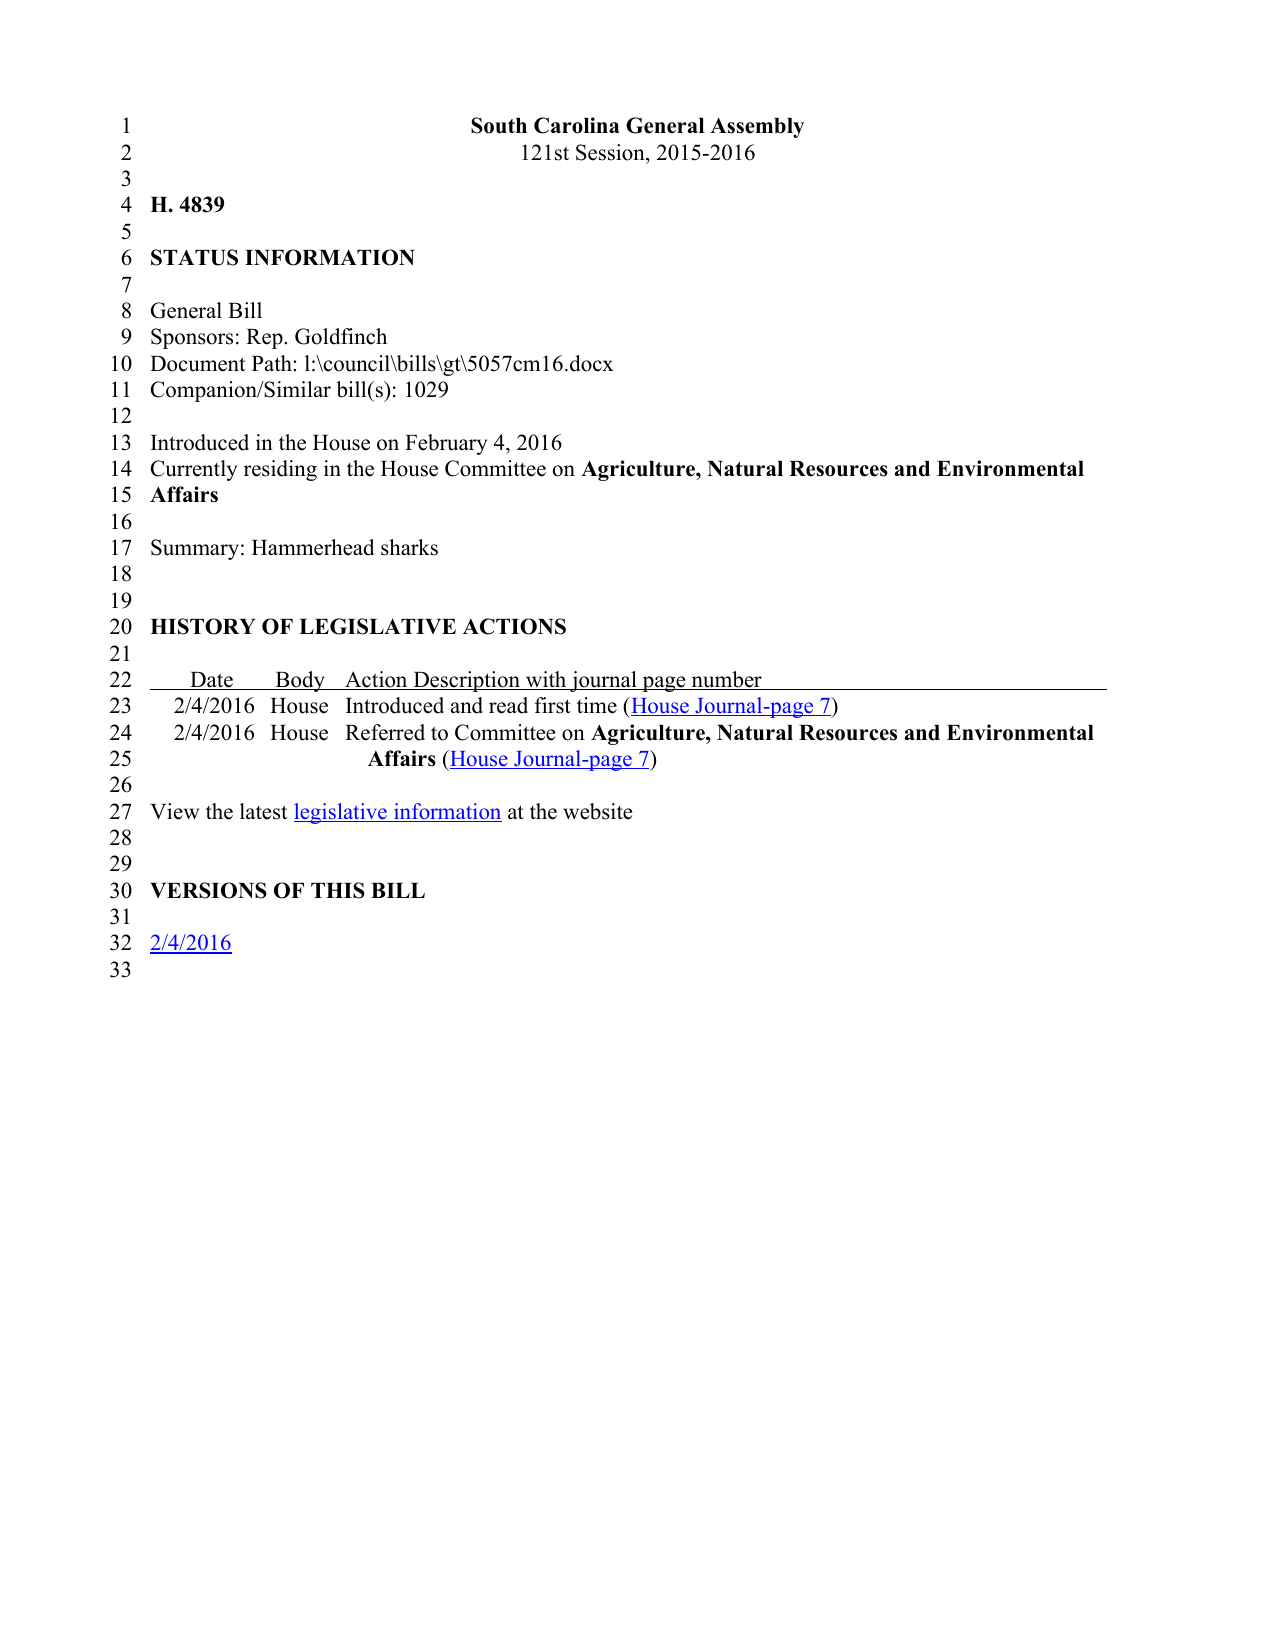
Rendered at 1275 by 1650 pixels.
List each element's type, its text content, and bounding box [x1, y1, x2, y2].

text Date Body Action Description with journal page number [150, 666, 1125, 692]
text Currently residing in the House Committee on Agriculture, Natural Resources and Environmental Affairs [150, 455, 1125, 508]
text HISTORY OF LEGISLATIVE ACTIONS [150, 613, 1125, 639]
text H. 4839 [150, 192, 1125, 218]
text 2/4/2016 [150, 929, 1125, 956]
text Summary: Hammerhead sharks [150, 534, 1125, 561]
text 121st Session, 2015-2016 [150, 139, 1125, 165]
text STATUS INFORMATION [150, 244, 1125, 271]
text 2/4/2016 House Referred to Committee on Agriculture, Natural Resources and Environmental Affairs (House Journal-page 7) [150, 719, 1125, 771]
text Document Path: l:\council\bills\gt\5057cm16.docx [150, 350, 1125, 376]
text View the latest legislative information at the website [150, 798, 1125, 824]
text Introduced in the House on February 4, 2016 [150, 429, 1125, 455]
text 2/4/2016 House Introduced and read first time (House Journal-page 7) [150, 692, 1125, 719]
text South Carolina General Assembly [150, 112, 1125, 139]
text General Bill [150, 297, 1125, 323]
text Sponsors: Rep. Goldfinch [150, 323, 1125, 350]
text Companion/Similar bill(s): 1029 [150, 376, 1125, 402]
text VERSIONS OF THIS BILL [150, 877, 1125, 903]
